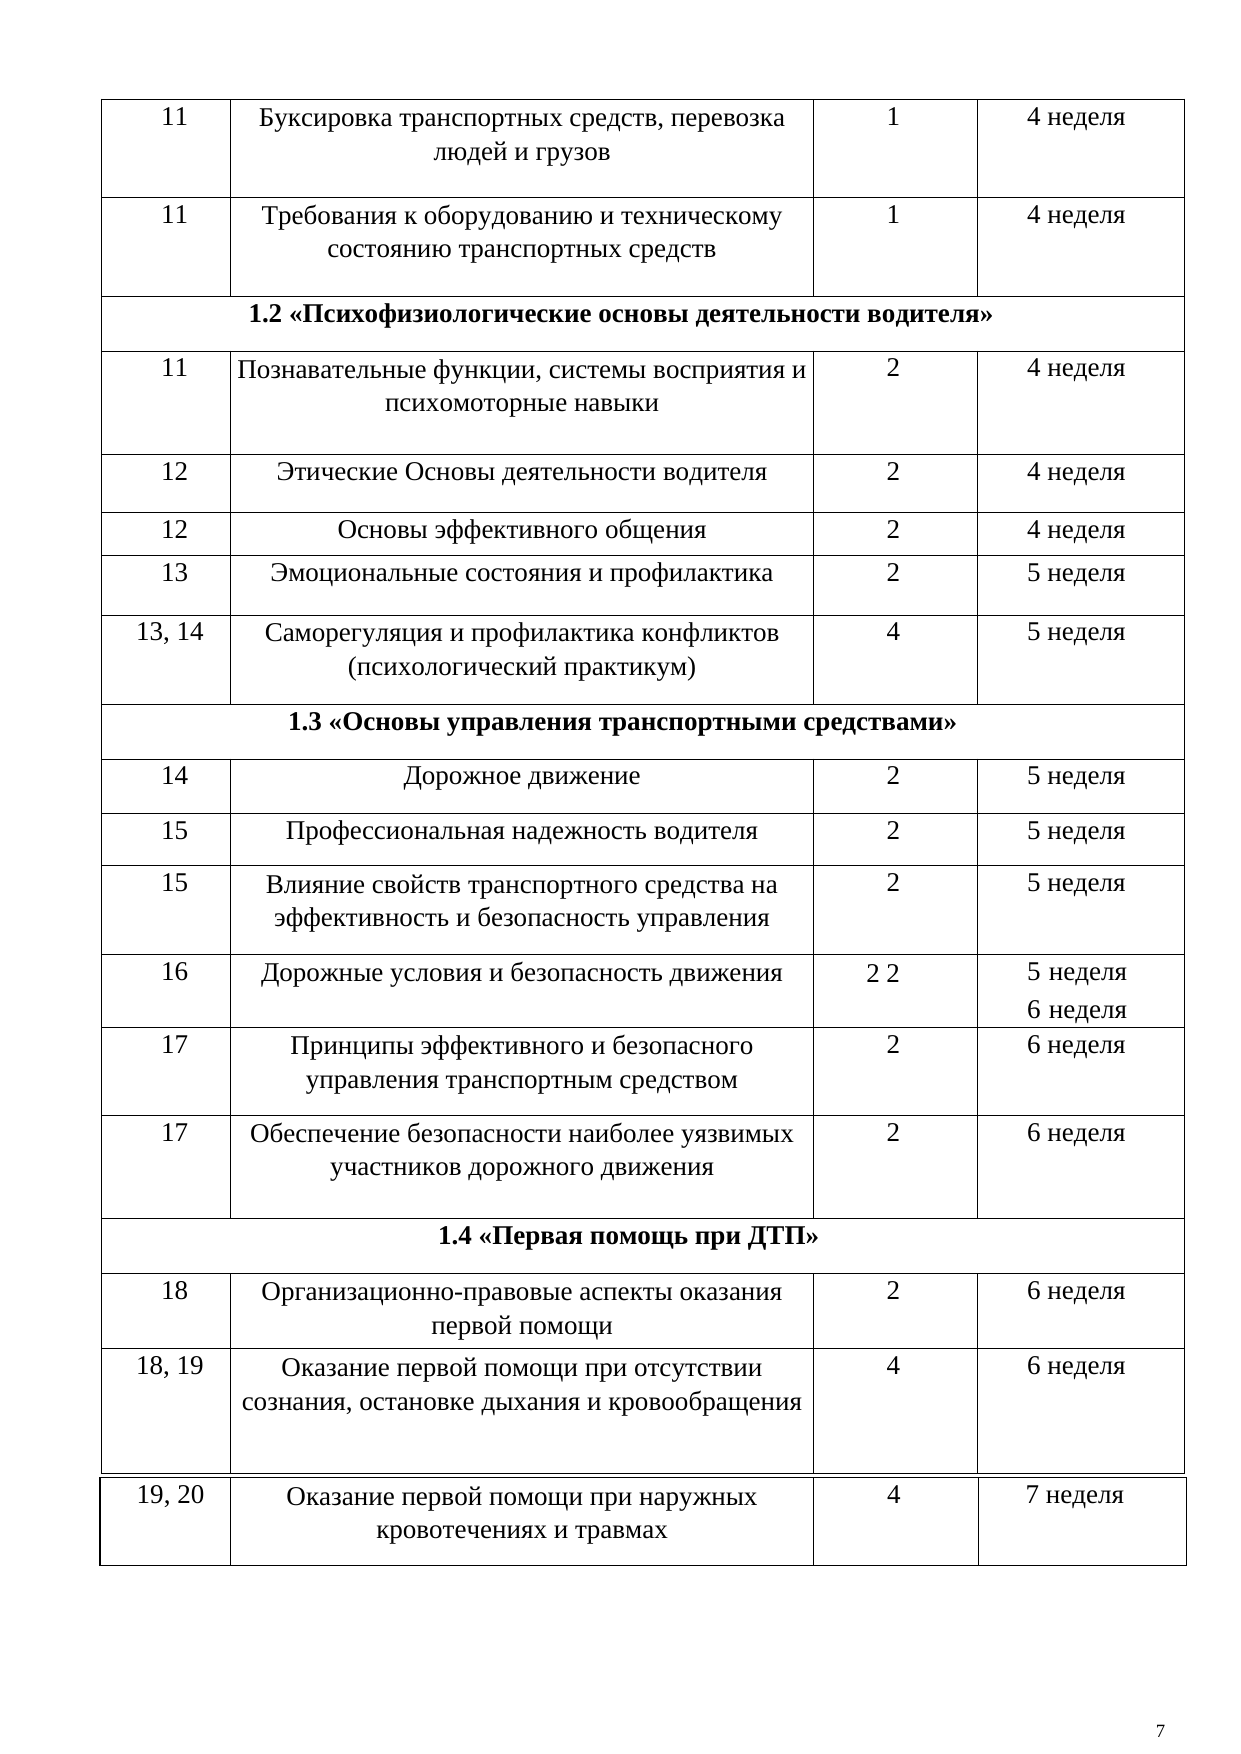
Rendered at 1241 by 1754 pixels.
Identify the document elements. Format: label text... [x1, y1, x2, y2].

table_cell 4 неделя [978, 352, 1184, 454]
table_cell 15 [102, 866, 230, 954]
table_cell 11 [102, 352, 230, 454]
table_cell Познавательные функции, системы восприятия и психомоторные навыки [231, 352, 813, 454]
table_cell 12 [102, 513, 230, 555]
table_cell 15 [102, 814, 230, 865]
table_cell Влияние свойств транспортного средства на эффективность и безопасность управления [231, 866, 813, 954]
table_cell Профессиональная надежность водителя [231, 814, 813, 865]
table_cell 1.4 «Первая помощь при ДТП» [102, 1219, 1184, 1273]
table_cell 13, 14 [102, 616, 230, 704]
table_cell Организационно-правовые аспекты оказания первой помощи [231, 1274, 813, 1348]
table_cell 1.2 «Психофизиологические основы деятельности водителя» [102, 297, 1184, 351]
table_cell 6 неделя [978, 1116, 1184, 1218]
table_cell 2 [814, 1028, 977, 1115]
table_cell 13 [102, 556, 230, 614]
table_cell 1 [814, 198, 977, 296]
table_cell 2 2 [814, 955, 977, 1027]
table_cell 5 неделя [978, 556, 1184, 614]
table_header Оказание первой помощи при наружных кровотечениях и травмах [231, 1478, 813, 1565]
table_cell Принципы эффективного и безопасного управления транспортным средством [231, 1028, 813, 1115]
table_cell Дорожные условия и безопасность движения [231, 955, 813, 1027]
table_cell Буксировка транспортных средств, перевозка людей и грузов [231, 100, 813, 197]
table_cell 5 неделя [978, 760, 1184, 813]
table_cell Оказание первой помощи при отсутствии сознания, остановке дыхания и кровообращения [231, 1349, 813, 1473]
table_cell 16 [102, 955, 230, 1027]
table_header 19, 20 [101, 1478, 230, 1565]
table_cell 11 [102, 198, 230, 296]
table_cell 4 [814, 1349, 977, 1473]
table_cell 14 [102, 760, 230, 813]
table_cell 6 неделя [978, 1274, 1184, 1348]
table_cell 5 неделя [978, 814, 1184, 865]
table_cell 17 [102, 1028, 230, 1115]
table_cell 2 [814, 455, 977, 512]
table_header 7 неделя [979, 1478, 1186, 1565]
table_cell 12 [102, 455, 230, 512]
table_cell Саморегуляция и профилактика конфликтов (психологический практикум) [231, 616, 813, 704]
table_cell 17 [102, 1116, 230, 1218]
table_cell 2 [814, 760, 977, 813]
table_cell 2 [814, 814, 977, 865]
table_cell 11 [102, 100, 230, 197]
table_cell 18, 19 [102, 1349, 230, 1473]
table_cell 4 неделя [978, 513, 1184, 555]
table_cell Эмоциональные состояния и профилактика [231, 556, 813, 614]
table_cell Этические Основы деятельности водителя [231, 455, 813, 512]
table_cell 6 неделя [978, 1349, 1184, 1473]
table_cell 5 неделя [978, 616, 1184, 704]
table_cell 1.3 «Основы управления транспортными средствами» [102, 705, 1184, 758]
table_cell 4 неделя [978, 100, 1184, 197]
table_cell 2 [814, 556, 977, 614]
table_cell Дорожное движение [231, 760, 813, 813]
table_cell Основы эффективного общения [231, 513, 813, 555]
table_cell 4 [814, 616, 977, 704]
table_cell 4 неделя [978, 198, 1184, 296]
table_cell 1 [814, 100, 977, 197]
table_cell 2 [814, 1274, 977, 1348]
table_cell 2 [814, 352, 977, 454]
table_cell 5 неделя [978, 866, 1184, 954]
table_cell 2 [814, 513, 977, 555]
table_cell 18 [102, 1274, 230, 1348]
table_cell 6 неделя [978, 1028, 1184, 1115]
table_cell Требования к оборудованию и техническому состоянию транспортных средств [231, 198, 813, 296]
table_cell 4 неделя [978, 455, 1184, 512]
table_cell неделя неделя [978, 955, 1184, 1027]
table_cell 2 [814, 866, 977, 954]
table_cell 2 [814, 1116, 977, 1218]
table_cell Обеспечение безопасности наиболее уязвимых участников дорожного движения [231, 1116, 813, 1218]
table_header 4 [814, 1478, 978, 1565]
